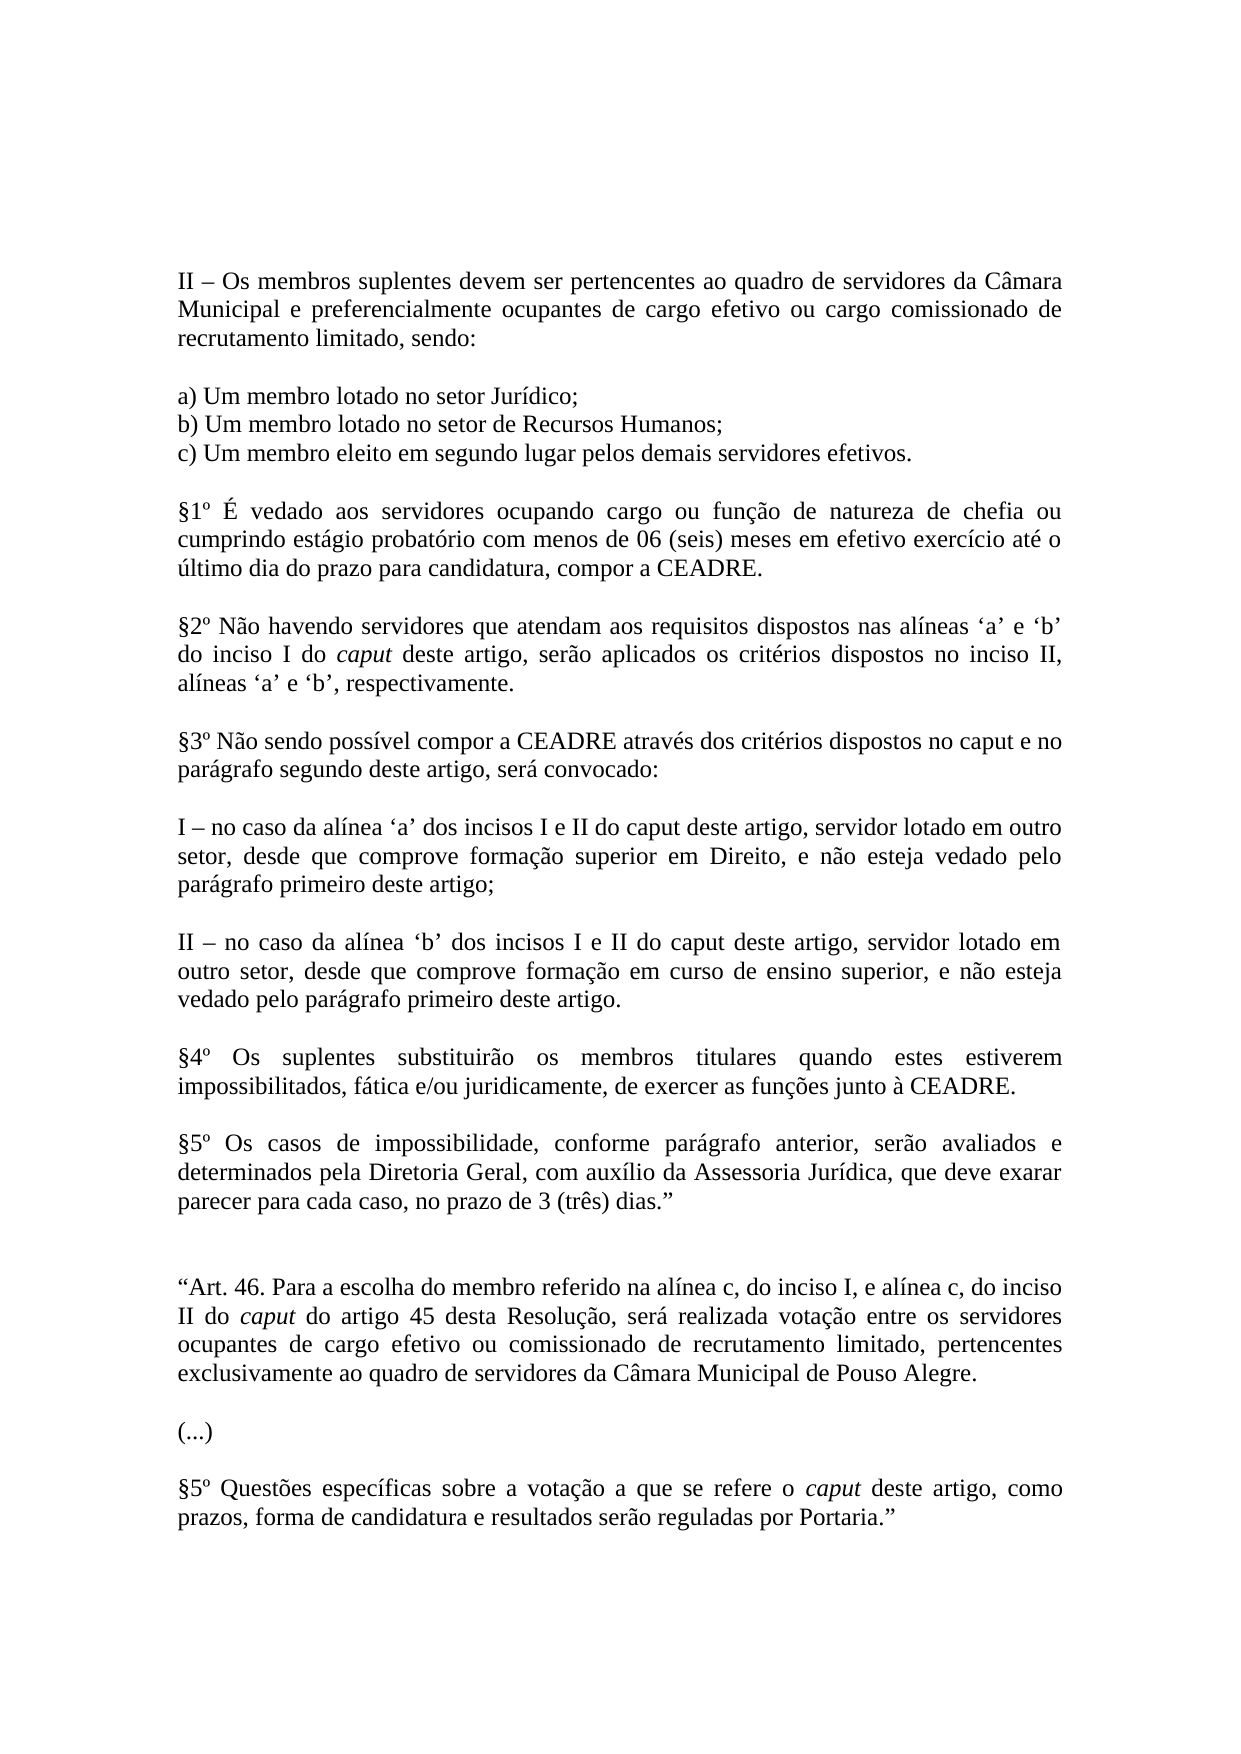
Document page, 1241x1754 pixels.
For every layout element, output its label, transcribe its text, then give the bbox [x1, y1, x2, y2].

text (...) [177, 1416, 1063, 1444]
text §5º Os casos de impossibilidade, conforme parágrafo anterior, serão avaliados e determinados pela Diretoria Geral, com auxílio da Assessoria Jurídica, que deve exarar parecer para cada caso, no prazo de 3 (três) dias.” [177, 1128, 1063, 1214]
text c) Um membro eleito em segundo lugar pelos demais servidores efetivos. [177, 438, 1063, 467]
text II – Os membros suplentes devem ser pertencentes ao quadro de servidores da Câmara Municipal e preferencialmente ocupantes de cargo efetivo ou cargo comissionado de recrutamento limitado, sendo: [177, 266, 1063, 352]
text “Art. 46. Para a escolha do membro referido na alínea c, do inciso I, e alínea c, do inciso II do caput do artigo 45 desta Resolução, será realizada votação entre os servidores ocupantes de cargo efetivo ou comissionado de recrutamento limitado, pertencentes exclusivamente ao quadro de servidores da Câmara Municipal de Pouso Alegre. [177, 1272, 1063, 1387]
text I – no caso da alínea ‘a’ dos incisos I e II do caput deste artigo, servidor lotado em outro setor, desde que comprove formação superior em Direito, e não esteja vedado pelo parágrafo primeiro deste artigo; [177, 812, 1063, 898]
text §2º Não havendo servidores que atendam aos requisitos dispostos nas alíneas ‘a’ e ‘b’ do inciso I do caput deste artigo, serão aplicados os critérios dispostos no inciso II, alíneas ‘a’ e ‘b’, respectivamente. [177, 611, 1063, 697]
text §5º Questões específicas sobre a votação a que se refere o caput deste artigo, como prazos, forma de candidatura e resultados serão reguladas por Portaria.” [177, 1473, 1063, 1531]
text §1º É vedado aos servidores ocupando cargo ou função de natureza de chefia ou cumprindo estágio probatório com menos de 06 (seis) meses em efetivo exercício até o último dia do prazo para candidatura, compor a CEADRE. [177, 496, 1063, 582]
text II – no caso da alínea ‘b’ dos incisos I e II do caput deste artigo, servidor lotado em outro setor, desde que comprove formação em curso de ensino superior, e não esteja vedado pelo parágrafo primeiro deste artigo. [177, 927, 1063, 1013]
text §4º Os suplentes substituirão os membros titulares quando estes estiverem impossibilitados, fática e/ou juridicamente, de exercer as funções junto à CEADRE. [177, 1042, 1063, 1099]
text §3º Não sendo possível compor a CEADRE através dos critérios dispostos no caput e no parágrafo segundo deste artigo, será convocado: [177, 726, 1063, 783]
text b) Um membro lotado no setor de Recursos Humanos; [177, 409, 1063, 438]
text a) Um membro lotado no setor Jurídico; [177, 381, 1063, 409]
